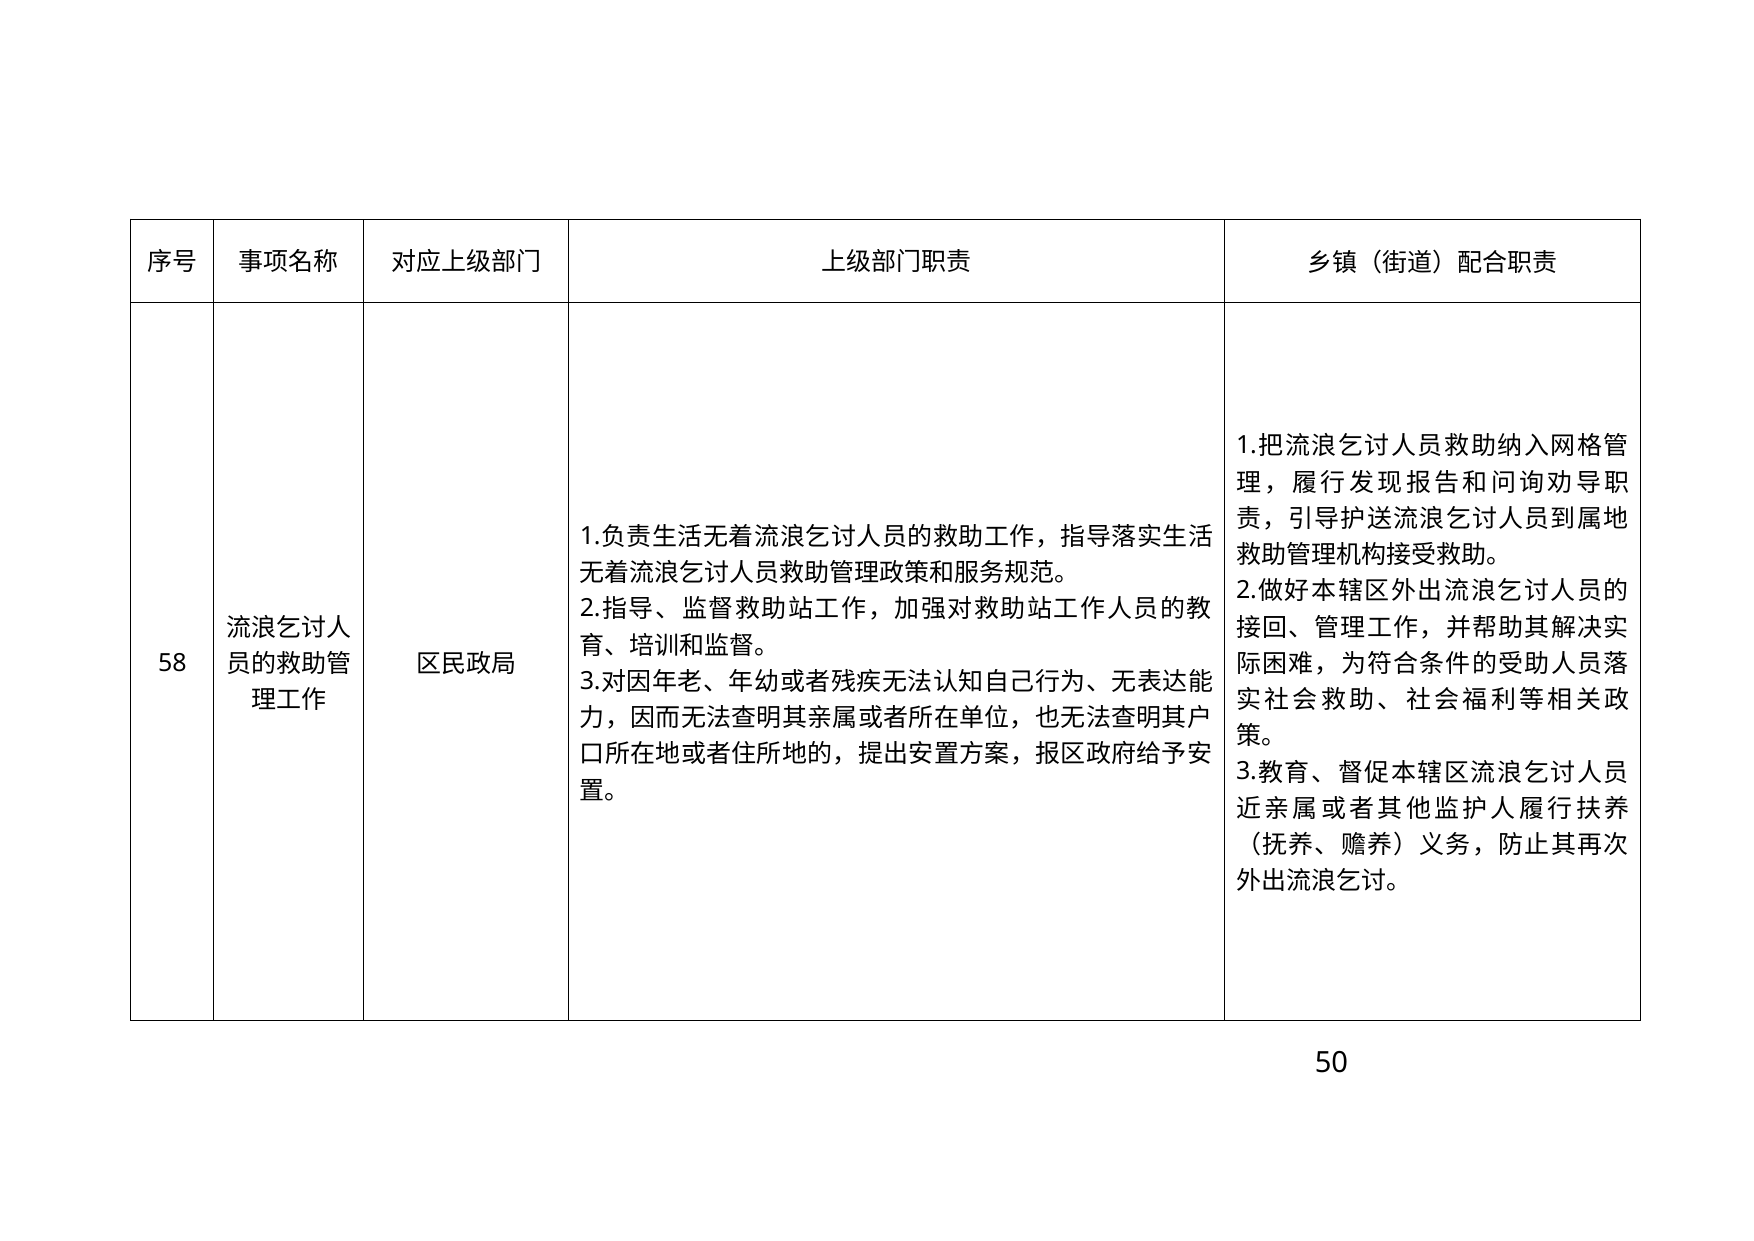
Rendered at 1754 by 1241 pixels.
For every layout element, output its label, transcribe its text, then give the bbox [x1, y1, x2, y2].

table_cell 序号 [131, 220, 213, 302]
table_cell 乡镇（街道）配合职责 [1225, 220, 1640, 302]
table_cell 58 [131, 303, 213, 1019]
table_cell 1.负责生活无着流浪乞讨人员的救助工作，指导落实生活无着流浪乞讨人员救助管理政策和服务规范。 2.指导、监督救助站工作，加强对救助站工作人员的教育、培训和监督。 3.对因年老、年幼或者残疾无法认知自己行为、无表达能力，因而无法查明其亲属或者所在单位，也无法查明其户口所在地或者住所地的，提出安置方案，报区政府给予安置。 [569, 303, 1224, 1019]
table_cell 事项名称 [214, 220, 363, 302]
table_cell 区民政局 [364, 303, 568, 1019]
table_cell 流浪乞讨人员的救助管理工作 [214, 303, 363, 1019]
table_cell 上级部门职责 [569, 220, 1224, 302]
table_cell 对应上级部门 [364, 220, 568, 302]
table_cell 1.把流浪乞讨人员救助纳入网格管理，履行发现报告和问询劝导职责，引导护送流浪乞讨人员到属地救助管理机构接受救助。 2.做好本辖区外出流浪乞讨人员的接回、管理工作，并帮助其解决实际困难，为符合条件的受助人员落实社会救助、社会福利等相关政策。 3.教育、督促本辖区流浪乞讨人员近亲属或者其他监护人履行扶养（抚养、赡养）义务，防止其再次外出流浪乞讨。 [1225, 303, 1640, 1019]
